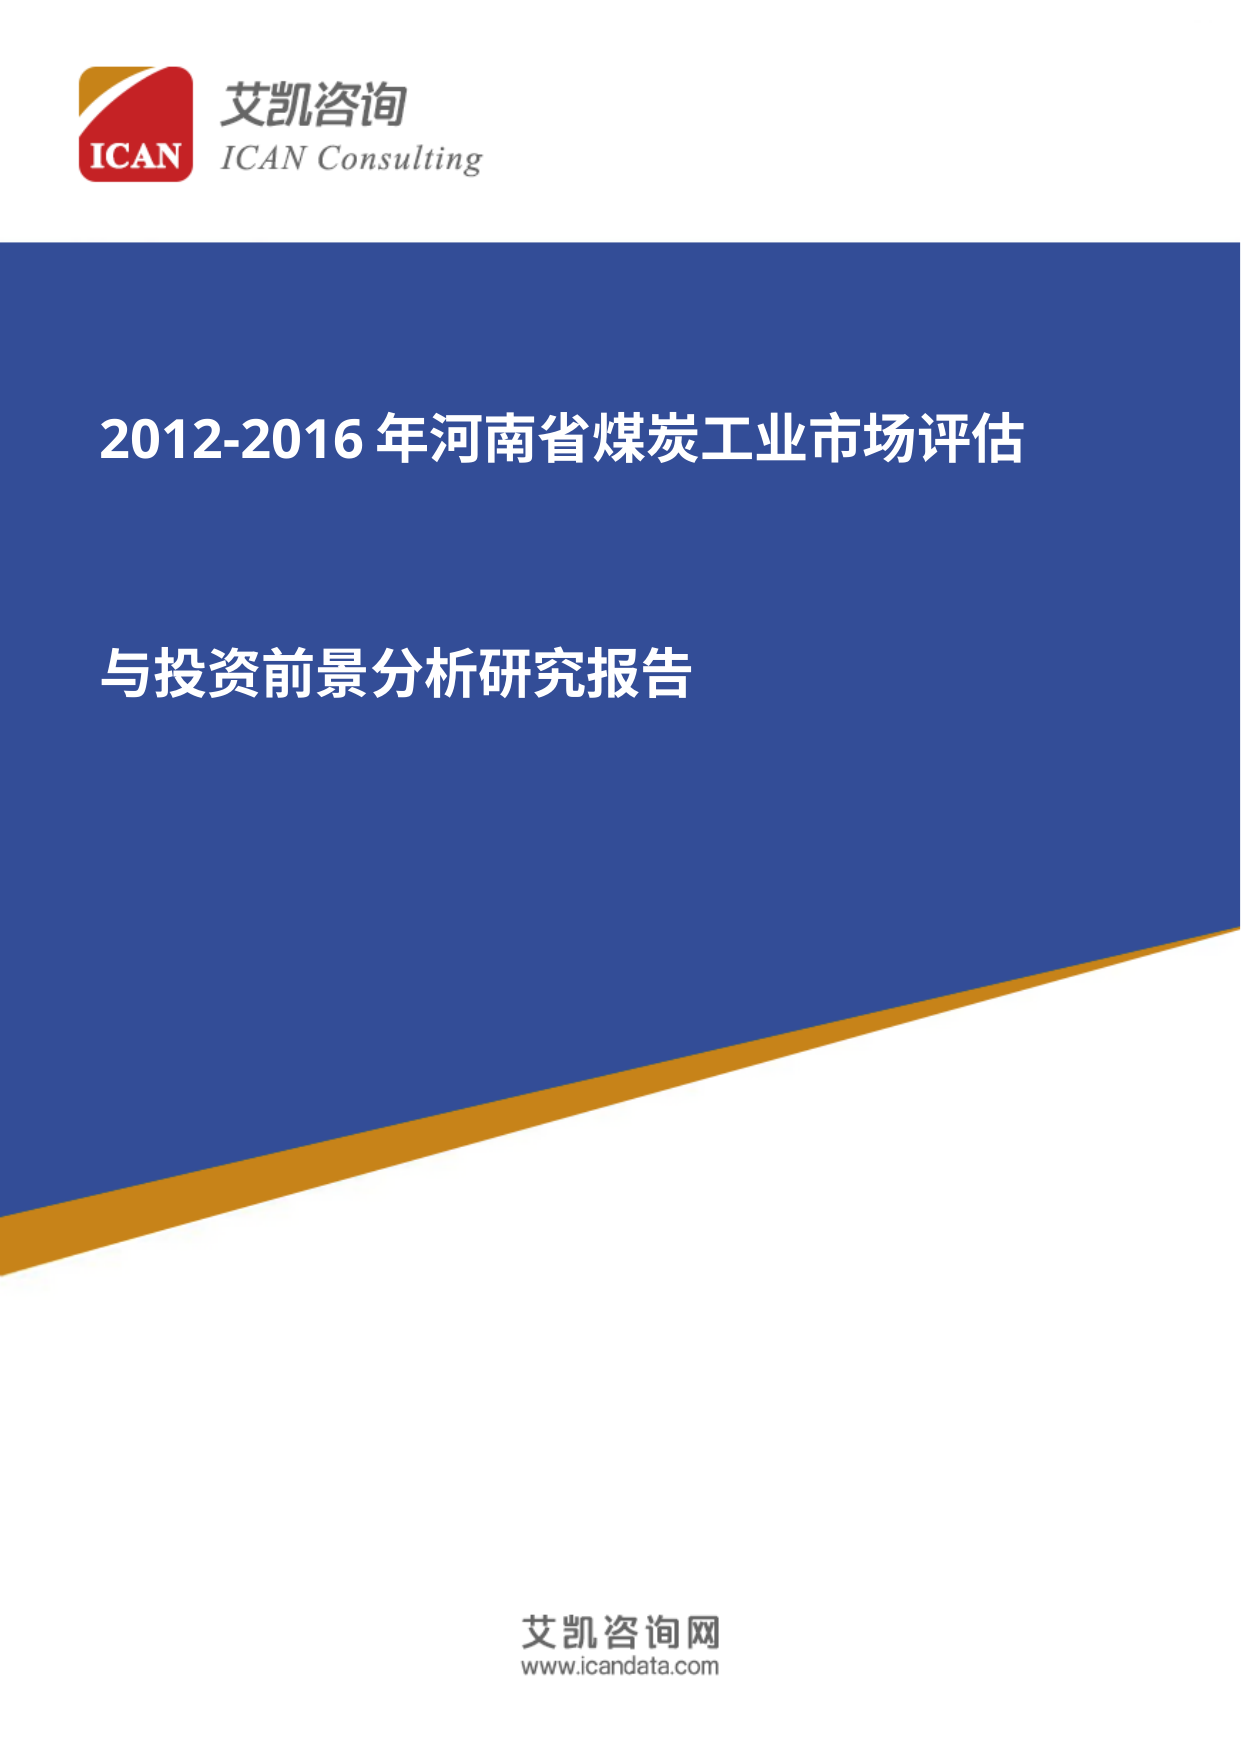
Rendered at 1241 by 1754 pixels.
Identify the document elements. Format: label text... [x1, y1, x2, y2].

picture [0, 5, 1241, 1754]
subtitle 2012-2016年河南省煤炭工业市场评估与投资前景分析研究报告 [99, 386, 1053, 718]
